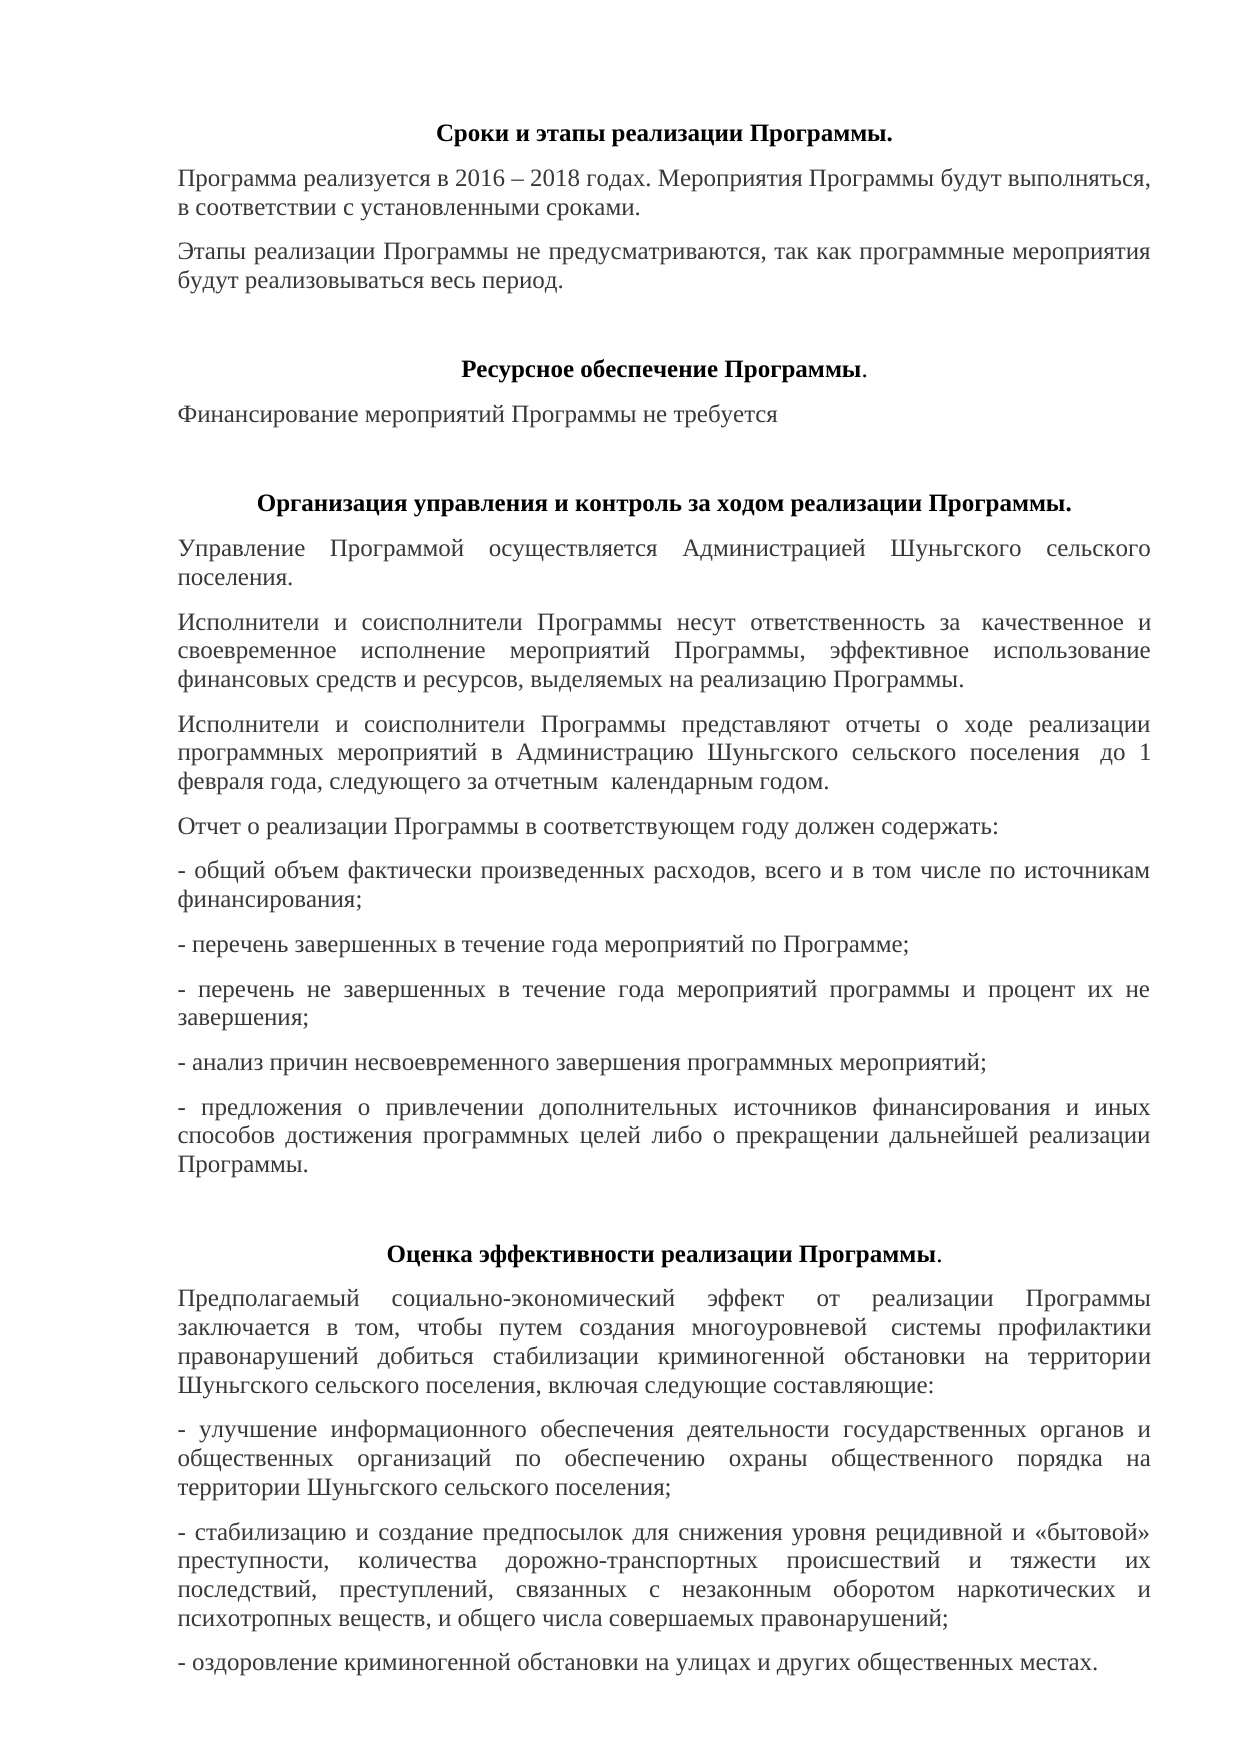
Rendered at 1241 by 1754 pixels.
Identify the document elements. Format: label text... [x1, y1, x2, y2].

text - стабилизацию и создание предпосылок для снижения уровня рецидивной и «бытовой» преступности, количества дорожно-транспортных происшествий и тяжести их последствий, преступлений, связанных с незаконным оборотом наркотических и психотропных веществ, и общего числа совершаемых правонарушений; [177, 1517, 1152, 1632]
text Ресурсное обеспечение Программы. [177, 354, 1152, 383]
text Исполнители и соисполнители Программы представляют отчеты о ходе реализации программных мероприятий в Администрацию Шуньгского сельского поселения до 1 февраля года, следующего за отчетным календарным годом. [177, 709, 1152, 795]
text Финансирование мероприятий Программы не требуется [177, 399, 1152, 428]
text - перечень завершенных в течение года мероприятий по Программе; [177, 929, 1152, 958]
text - предложения о привлечении дополнительных источников финансирования и иных способов достижения программных целей либо о прекращении дальнейшей реализации Программы. [177, 1092, 1152, 1178]
text Программа реализуется в 2016 – 2018 годах. Мероприятия Программы будут выполняться, в соответствии с установленными сроками. [177, 163, 1152, 220]
text Оценка эффективности реализации Программы. [177, 1239, 1152, 1267]
text - перечень не завершенных в течение года мероприятий программы и процент их не завершения; [177, 974, 1152, 1031]
text Организация управления и контроль за ходом реализации Программы. [177, 488, 1152, 517]
text Предполагаемый социально-экономический эффект от реализации Программы заключается в том, чтобы путем создания многоуровневой системы профилактики правонарушений добиться стабилизации криминогенной обстановки на территории Шуньгского сельского поселения, включая следующие составляющие: [177, 1283, 1152, 1398]
text - анализ причин несвоевременного завершения программных мероприятий; [177, 1047, 1152, 1076]
text - общий объем фактически произведенных расходов, всего и в том числе по источникам финансирования; [177, 856, 1152, 913]
text Этапы реализации Программы не предусматриваются, так как программные мероприятия будут реализовываться весь период. [177, 236, 1152, 294]
text - улучшение информационного обеспечения деятельности государственных органов и общественных организаций по обеспечению охраны общественного порядка на территории Шуньгского сельского поселения; [177, 1414, 1152, 1501]
text Исполнители и соисполнители Программы несут ответственность за качественное и своевременное исполнение мероприятий Программы, эффективное использование финансовых средств и ресурсов, выделяемых на реализацию Программы. [177, 607, 1152, 693]
text Сроки и этапы реализации Программы. [177, 118, 1152, 147]
text Отчет о реализации Программы в соответствующем году должен содержать: [177, 811, 1152, 840]
text - оздоровление криминогенной обстановки на улицах и других общественных местах. [177, 1647, 1152, 1676]
text Управление Программой осуществляется Администрацией Шуньгского сельского поселения. [177, 533, 1152, 591]
